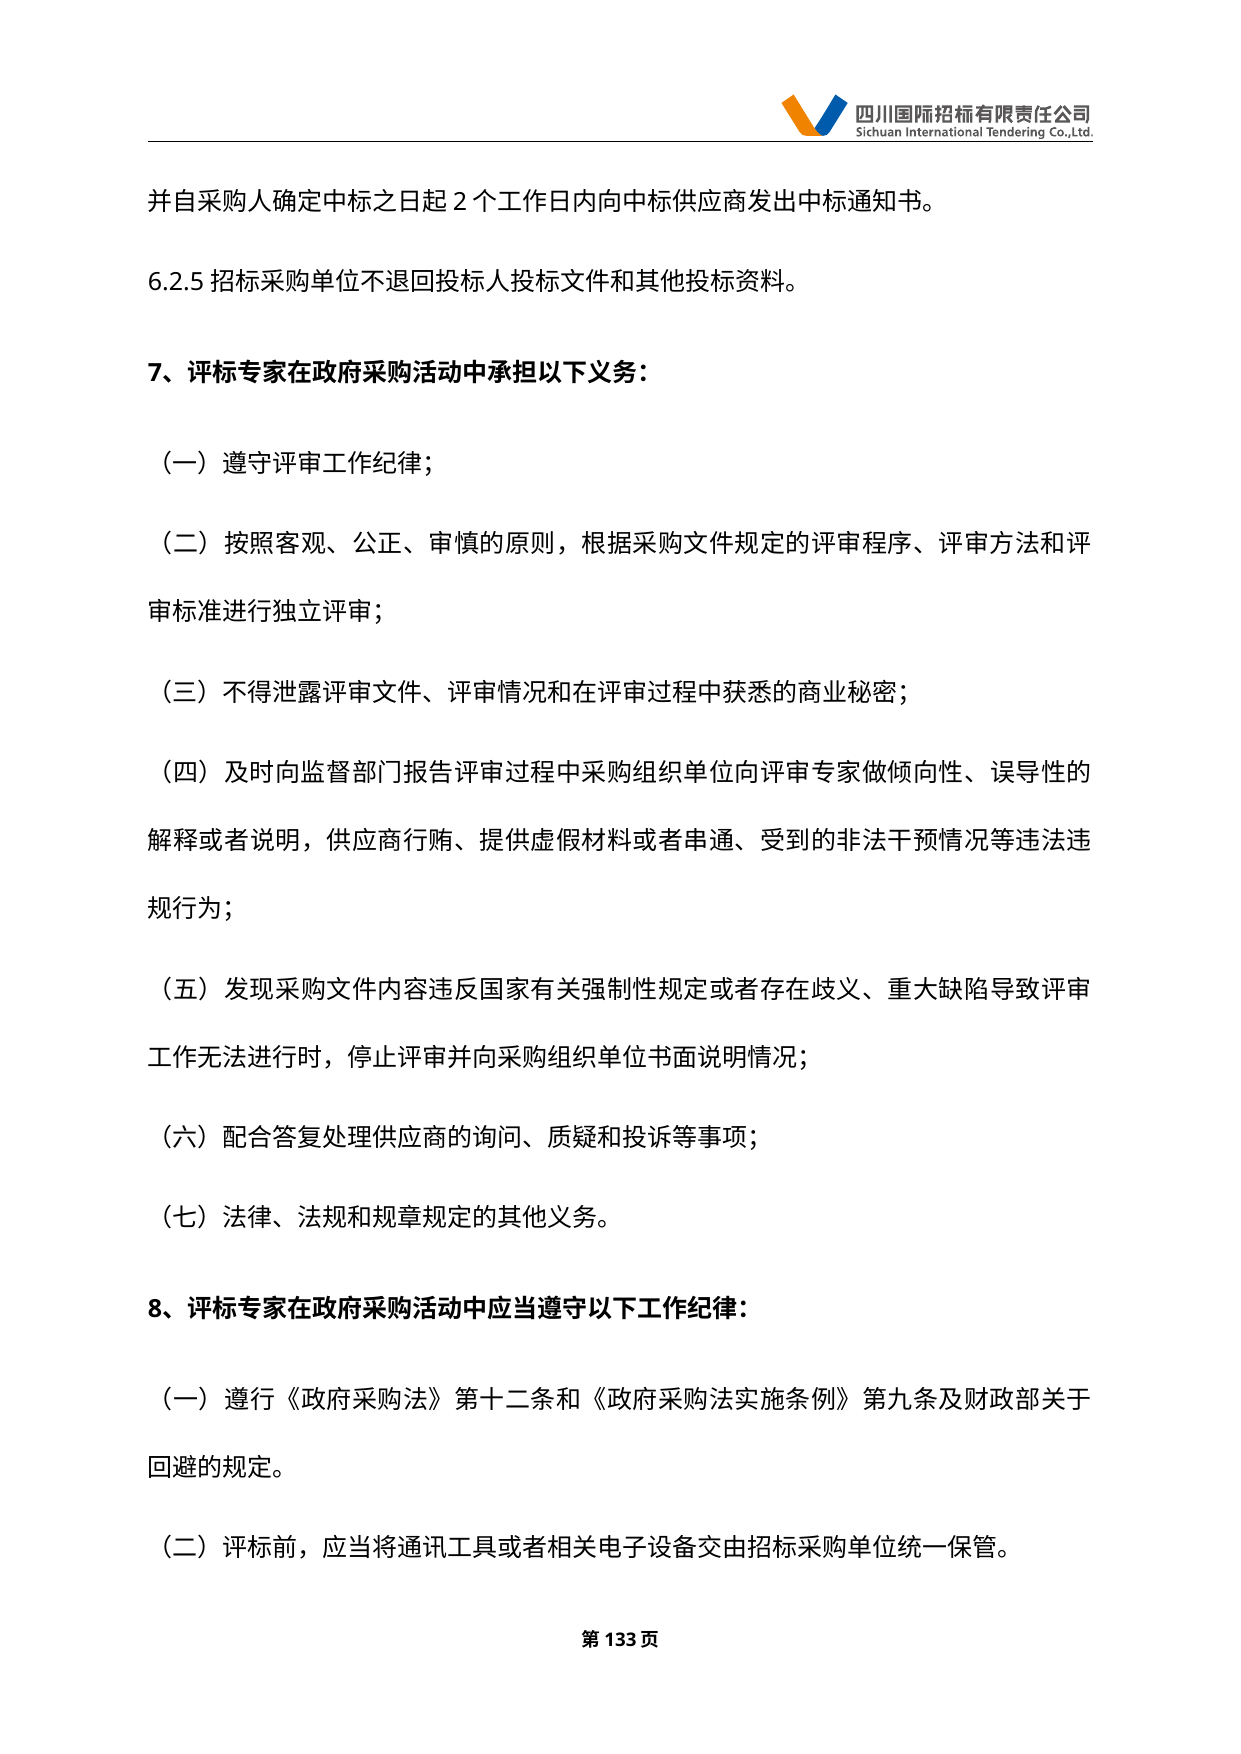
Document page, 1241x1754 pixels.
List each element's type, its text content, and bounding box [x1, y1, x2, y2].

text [148, 177, 1093, 222]
text 6.2.5 招标采购单位不退回投标人投标文件和其他投标资料。 [148, 257, 1093, 303]
text （七）法律、法规和规章规定的其他义务。 [148, 1193, 1093, 1239]
subtitle 7、评标专家在政府采购活动中承担以下义务： [148, 348, 1093, 393]
text （二）按照客观、公正、审慎的原则，根据采购文件规定的评审程序、评审方法和评审标准进行独立评审； [148, 519, 1093, 633]
text （一）遵守评审工作纪律； [148, 438, 1093, 484]
text （一）遵行《政府采购法》第十二条和《政府采购法实施条例》第九条及财政部关于回避的规定。 [148, 1375, 1093, 1488]
text （三）不得泄露评审文件、评审情况和在评审过程中获悉的商业秘密； [148, 667, 1093, 713]
text （五）发现采购文件内容违反国家有关强制性规定或者存在歧义、重大缺陷导致评审工作无法进行时，停止评审并向采购组织单位书面说明情况； [148, 964, 1093, 1078]
text （二）评标前，应当将通讯工具或者相关电子设备交由招标采购单位统一保管。 [148, 1523, 1093, 1569]
text （四）及时向监督部门报告评审过程中采购组织单位向评审专家做倾向性、误导性的解释或者说明，供应商行贿、提供虚假材料或者串通、受到的非法干预情况等违法违规行为； [148, 748, 1093, 930]
text （六）配合答复处理供应商的询问、质疑和投诉等事项； [148, 1113, 1093, 1158]
subtitle 8、评标专家在政府采购活动中应当遵守以下工作纪律： [148, 1284, 1093, 1329]
